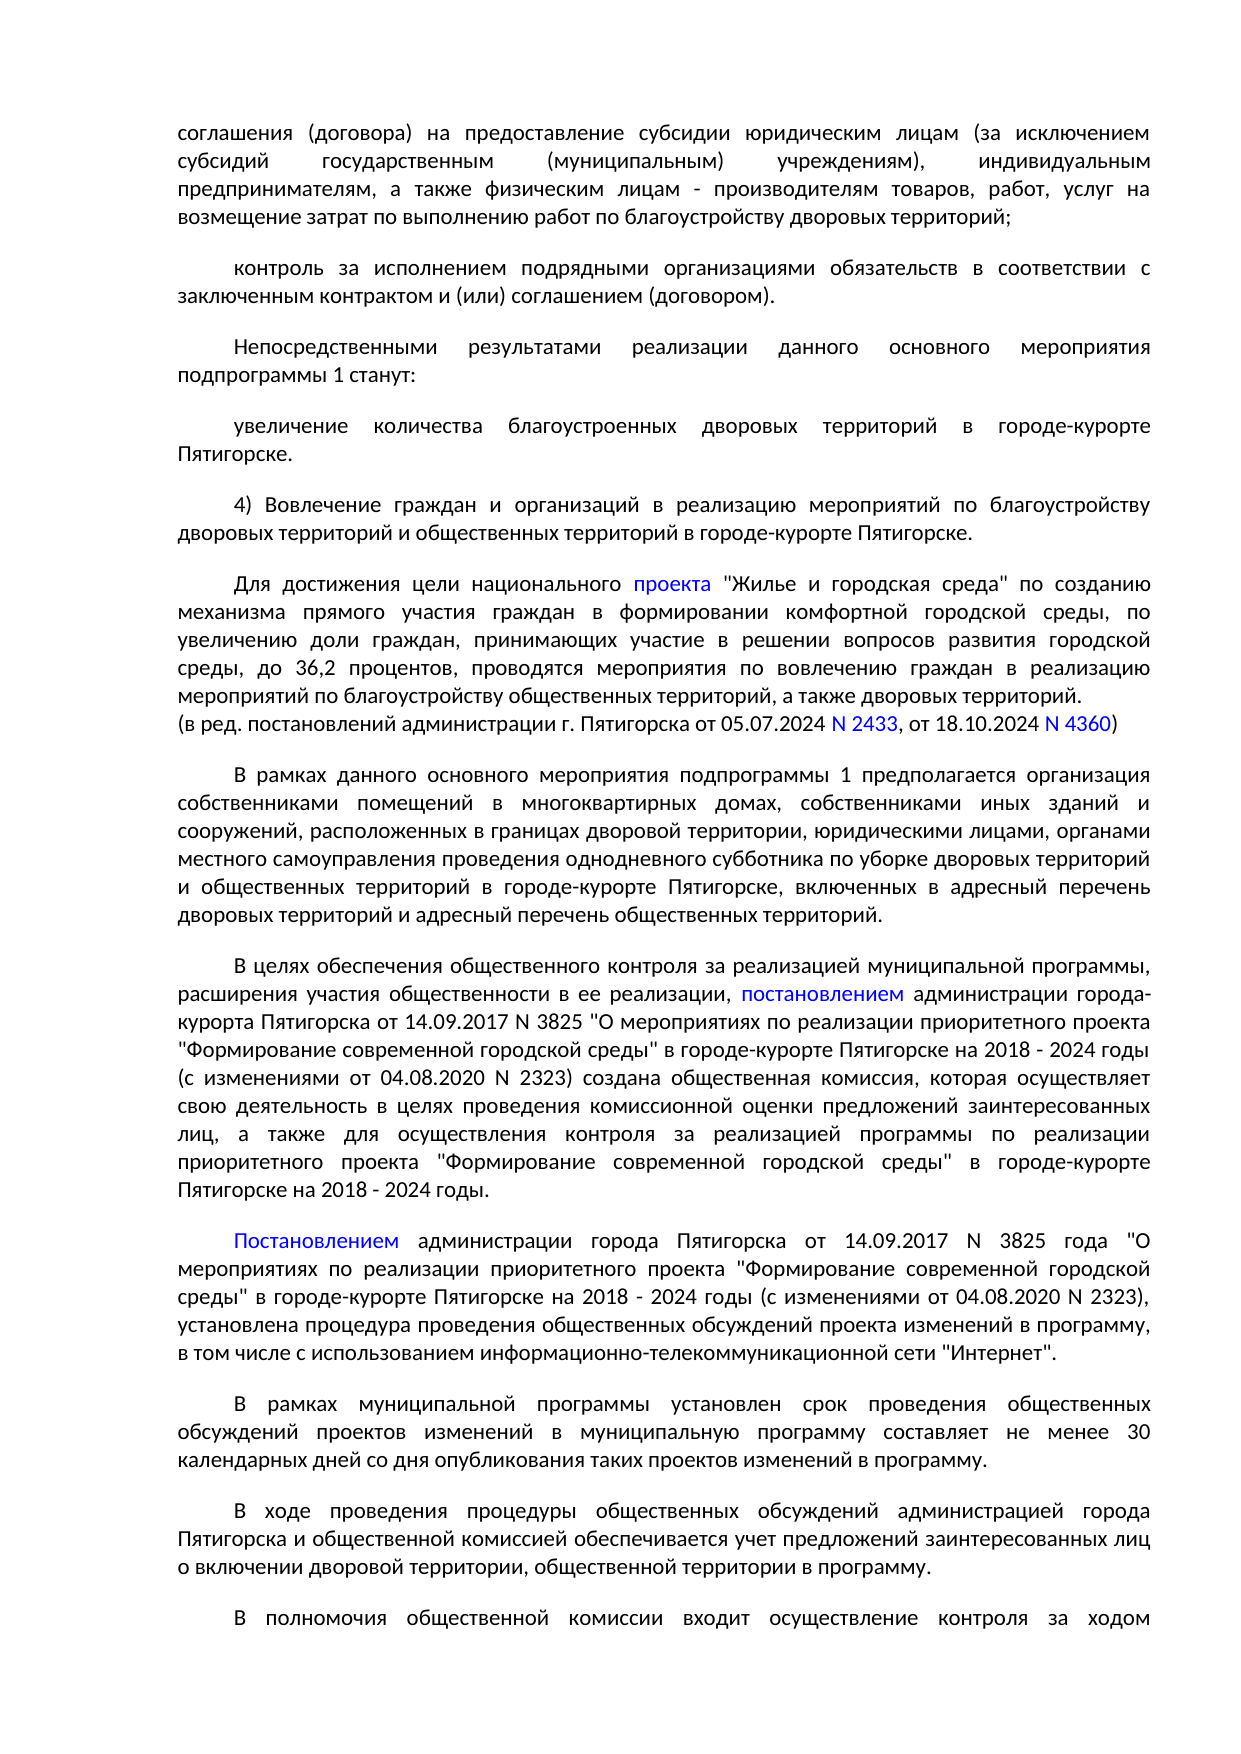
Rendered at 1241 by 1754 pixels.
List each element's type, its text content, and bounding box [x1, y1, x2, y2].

text В целях обеспечения общественного контроля за реализацией муниципальной программы, расширения участия общественности в ее реализации, постановлением администрации города-курорта Пятигорска от 14.09.2017 N 3825 "О мероприятиях по реализации приоритетного проекта "Формирование современной городской среды" в городе-курорте Пятигорске на 2018 - 2024 годы (с изменениями от 04.08.2020 N 2323) создана общественная комиссия, которая осуществляет свою деятельность в целях проведения комиссионной оценки предложений заинтересованных лиц, а также для осуществления контроля за реализацией программы по реализации приоритетного проекта "Формирование современной городской среды" в городе-курорте Пятигорске на 2018 - 2024 годы. [177, 951, 1152, 1203]
text контроль за исполнением подрядными организациями обязательств в соответствии с заключенным контрактом и (или) соглашением (договором). [177, 253, 1152, 309]
text Постановлением администрации города Пятигорска от 14.09.2017 N 3825 года "О мероприятиях по реализации приоритетного проекта "Формирование современной городской среды" в городе-курорте Пятигорске на 2018 - 2024 годы (с изменениями от 04.08.2020 N 2323), установлена процедура проведения общественных обсуждений проекта изменений в программу, в том числе с использованием информационно-телекоммуникационной сети "Интернет". [177, 1226, 1152, 1366]
text В рамках данного основного мероприятия подпрограммы 1 предполагается организация собственниками помещений в многоквартирных домах, собственниками иных зданий и сооружений, расположенных в границах дворовой территории, юридическими лицами, органами местного самоуправления проведения однодневного субботника по уборке дворовых территорий и общественных территорий в городе-курорте Пятигорске, включенных в адресный перечень дворовых территорий и адресный перечень общественных территорий. [177, 760, 1152, 928]
text В рамках муниципальной программы установлен срок проведения общественных обсуждений проектов изменений в муниципальную программу составляет не менее 30 календарных дней со дня опубликования таких проектов изменений в программу. [177, 1389, 1152, 1473]
text Для достижения цели национального проекта "Жилье и городская среда" по созданию механизма прямого участия граждан в формировании комфортной городской среды, по увеличению доли граждан, принимающих участие в решении вопросов развития городской среды, до 36,2 процентов, проводятся мероприятия по вовлечению граждан в реализацию мероприятий по благоустройству общественных территорий, а также дворовых территорий. [177, 569, 1152, 709]
text (в ред. постановлений администрации г. Пятигорска от 05.07.2024 N 2433, от 18.10.2024 N 4360) [177, 709, 1152, 737]
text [177, 118, 1152, 230]
text 4) Вовлечение граждан и организаций в реализацию мероприятий по благоустройству дворовых территорий и общественных территорий в городе-курорте Пятигорске. [177, 490, 1152, 546]
text увеличение количества благоустроенных дворовых территорий в городе-курорте Пятигорске. [177, 411, 1152, 467]
text Непосредственными результатами реализации данного основного мероприятия подпрограммы 1 станут: [177, 332, 1152, 388]
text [177, 1603, 1152, 1631]
text В ходе проведения процедуры общественных обсуждений администрацией города Пятигорска и общественной комиссией обеспечивается учет предложений заинтересованных лиц о включении дворовой территории, общественной территории в программу. [177, 1496, 1152, 1580]
